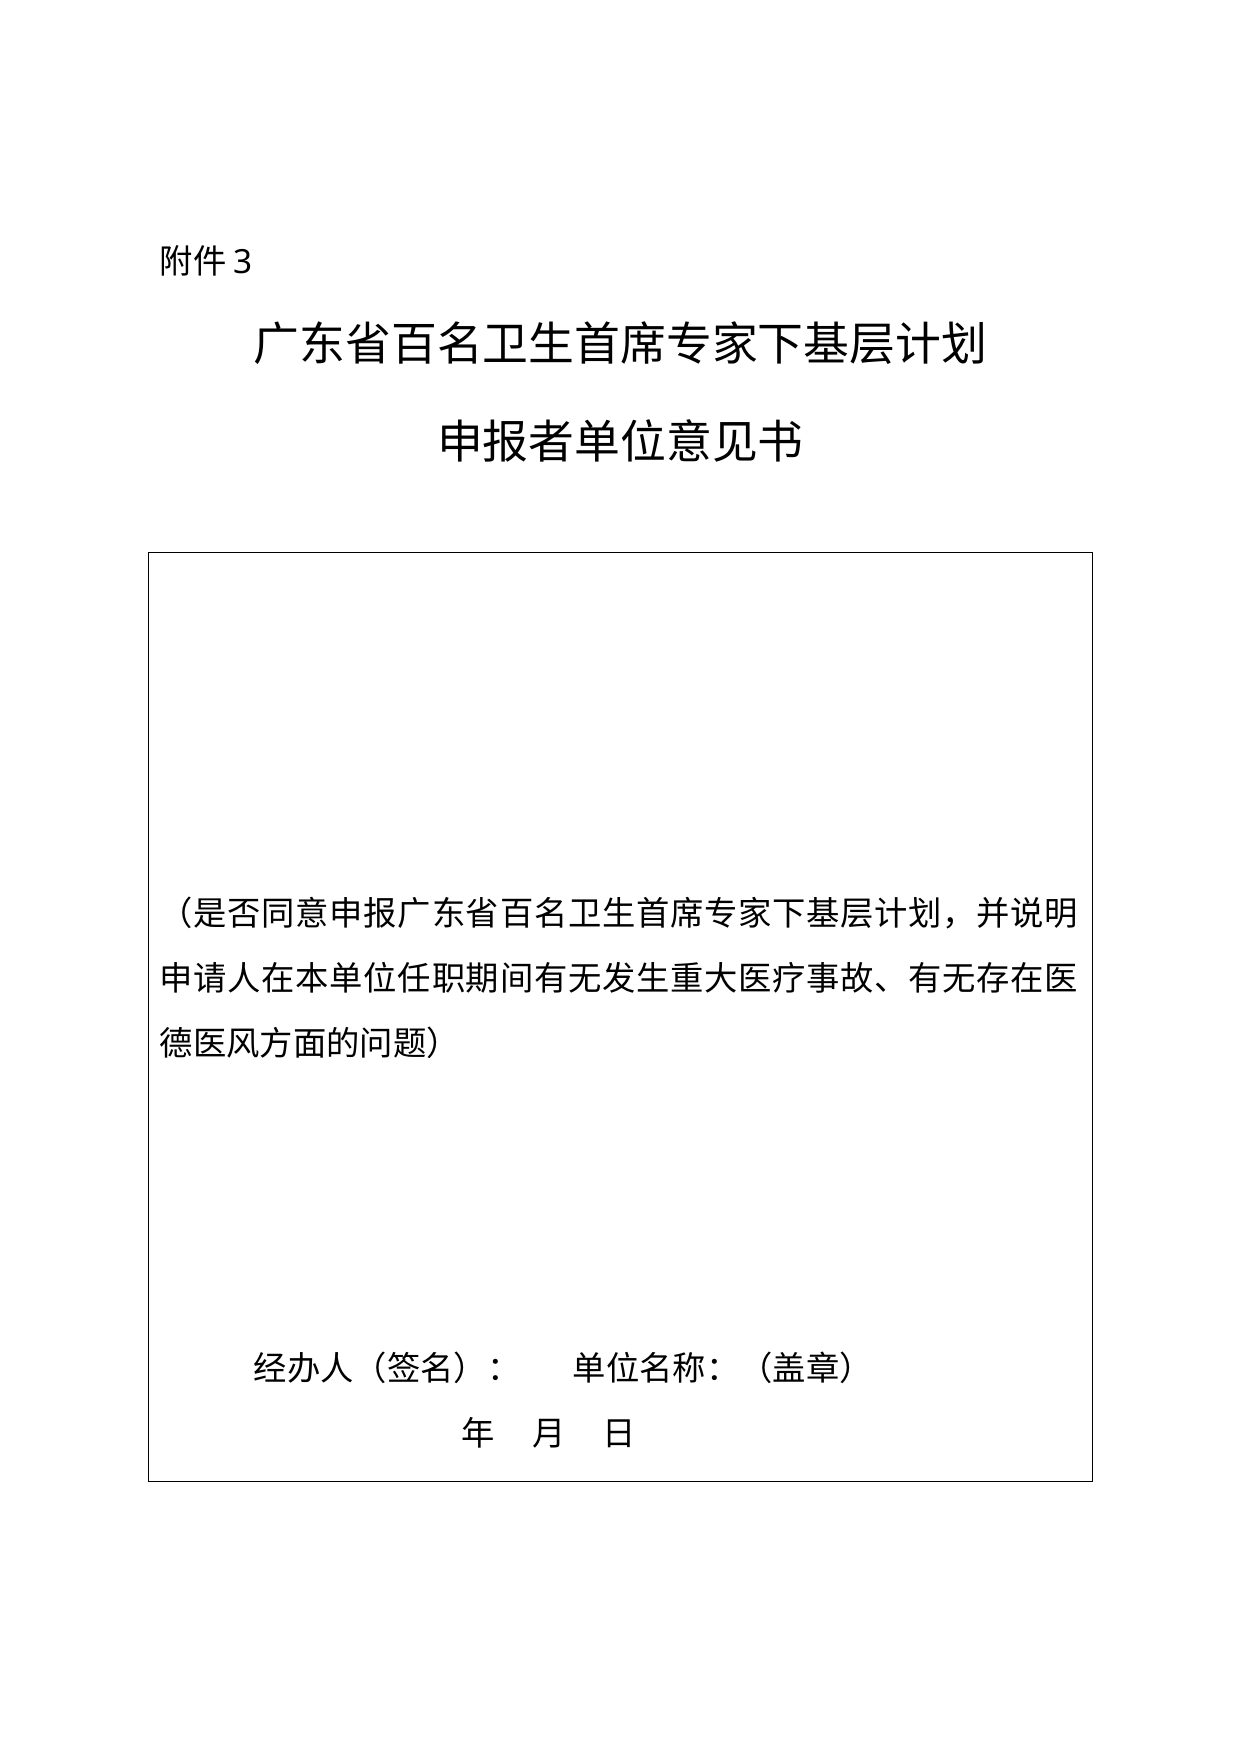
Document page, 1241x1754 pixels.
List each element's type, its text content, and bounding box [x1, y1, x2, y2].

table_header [149, 553, 1092, 1481]
text 申报者单位意见书 [159, 389, 1081, 487]
text 广东省百名卫生首席专家下基层计划 [159, 292, 1081, 389]
text 附件3 [159, 227, 1081, 292]
